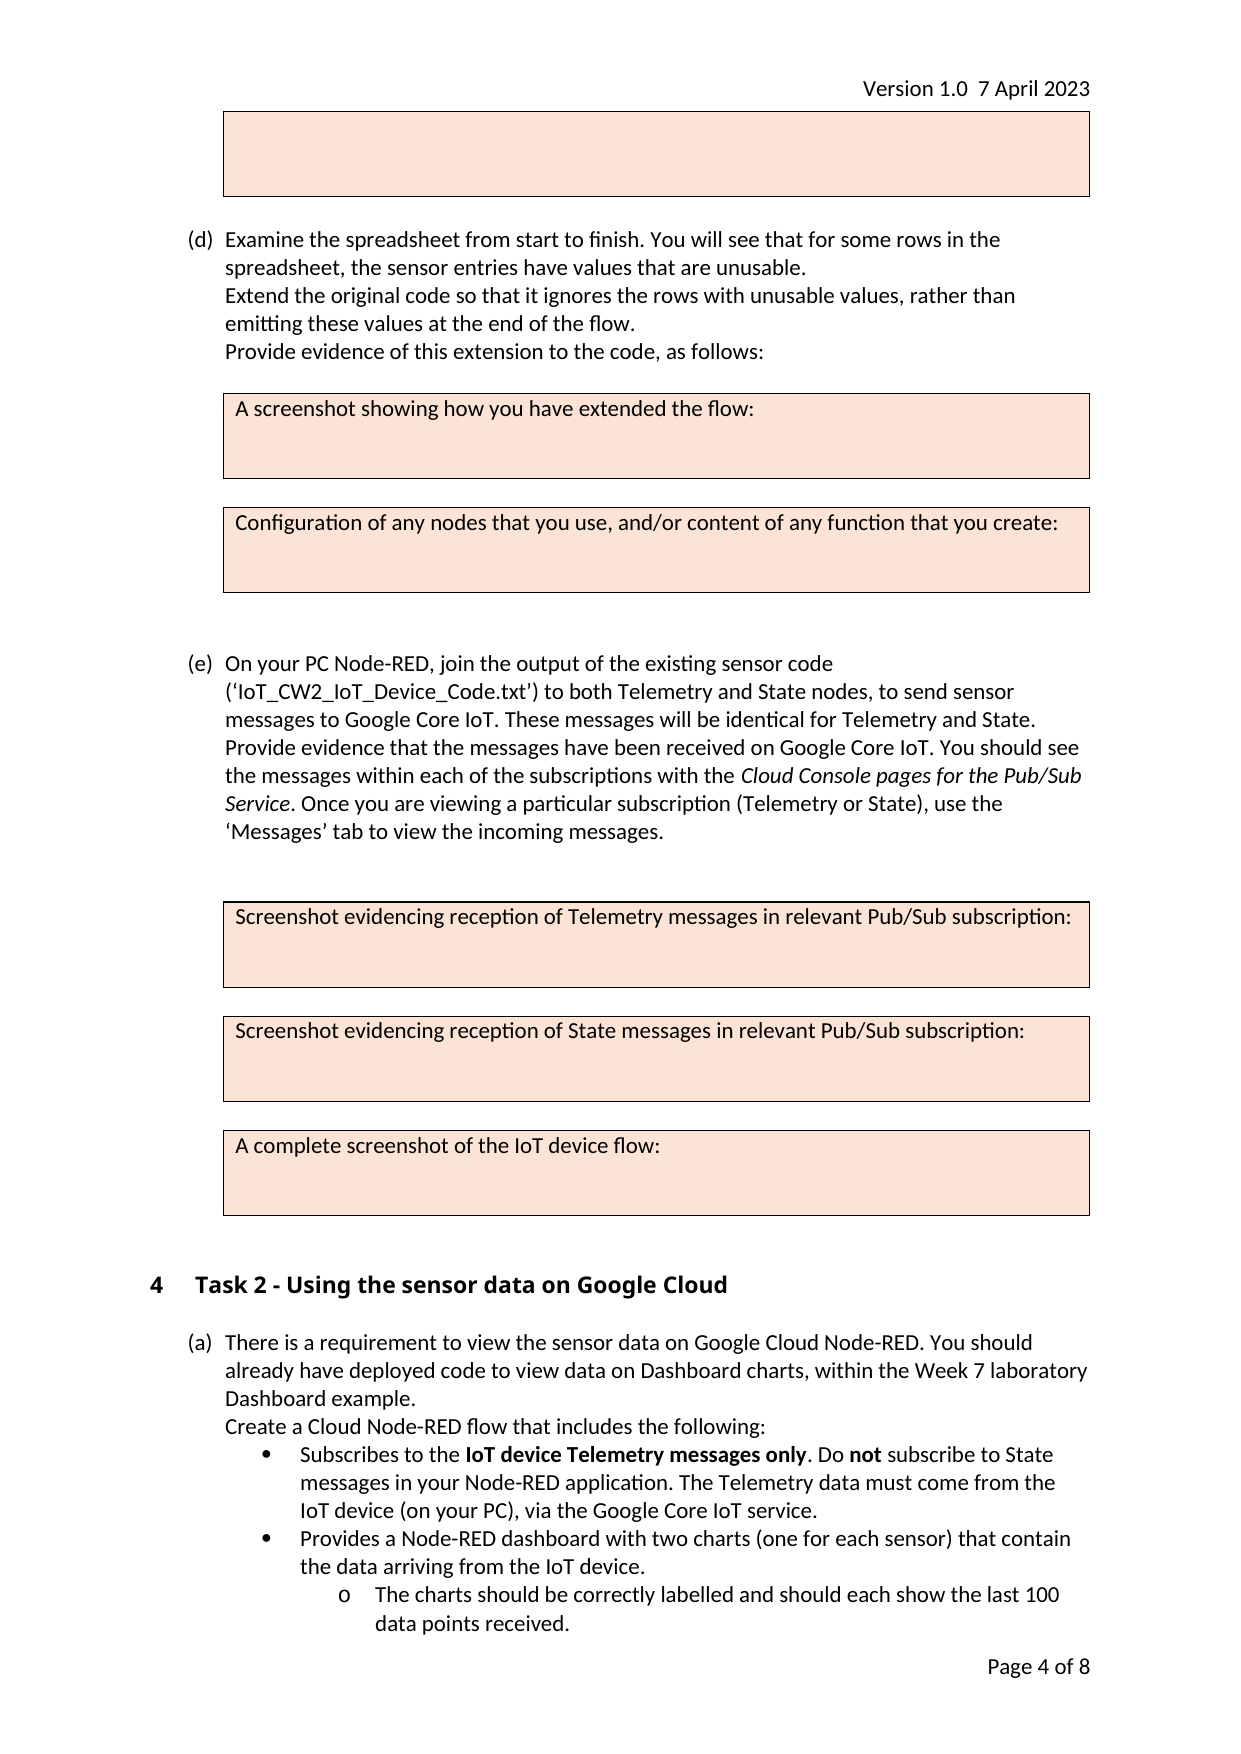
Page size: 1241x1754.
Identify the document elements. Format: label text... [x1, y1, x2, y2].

list Create a Cloud Node-RED flow that includes the following: [225, 1412, 1090, 1440]
list There is a requirement to view the sensor data on Google Cloud Node-RED. You should already have deployed code to view data on Dashboard charts, within the Week 7 laboratory Dashboard example. [187, 1328, 1090, 1412]
list On your PC Node-RED, join the output of the existing sensor code (‘IoT_CW2_IoT_Device_Code.txt’) to both Telemetry and State nodes, to send sensor messages to Google Core IoT. These messages will be identical for Telemetry and State. Provide evidence that the messages have been received on Google Core IoT. You should see the messages within each of the subscriptions with the Cloud Console pages for the Pub/Sub Service. Once you are viewing a particular subscription (Telemetry or State), use the ‘Messages’ tab to view the incoming messages. [187, 649, 1090, 845]
table_header A screenshot showing how you have extended the flow: [224, 394, 1089, 478]
list Examine the spreadsheet from start to finish. You will see that for some rows in the spreadsheet, the sensor entries have values that are unusable. Extend the original code so that it ignores the rows with unusable values, rather than emitting these values at the end of the flow. Provide evidence of this extension to the code, as follows: [187, 225, 1090, 365]
subtitle Task 2 - Using the sensor data on Google Cloud [150, 1269, 1090, 1300]
table_header Configuration of any nodes that you use, and/or content of any function that you create: [224, 508, 1089, 592]
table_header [224, 112, 1089, 196]
list Provides a Node-RED dashboard with two charts (one for each sensor) that contain the data arriving from the IoT device. [262, 1524, 1090, 1580]
list Subscribes to the IoT device Telemetry messages only. Do not subscribe to State messages in your Node-RED application. The Telemetry data must come from the IoT device (on your PC), via the Google Core IoT service. [262, 1440, 1090, 1524]
table_header A complete screenshot of the IoT device flow: [224, 1131, 1089, 1215]
table_header Screenshot evidencing reception of Telemetry messages in relevant Pub/Sub subscription: [224, 903, 1089, 987]
table_header Screenshot evidencing reception of State messages in relevant Pub/Sub subscription: [224, 1017, 1089, 1101]
list The charts should be correctly labelled and should each show the last 100 data points received. [337, 1580, 1090, 1638]
